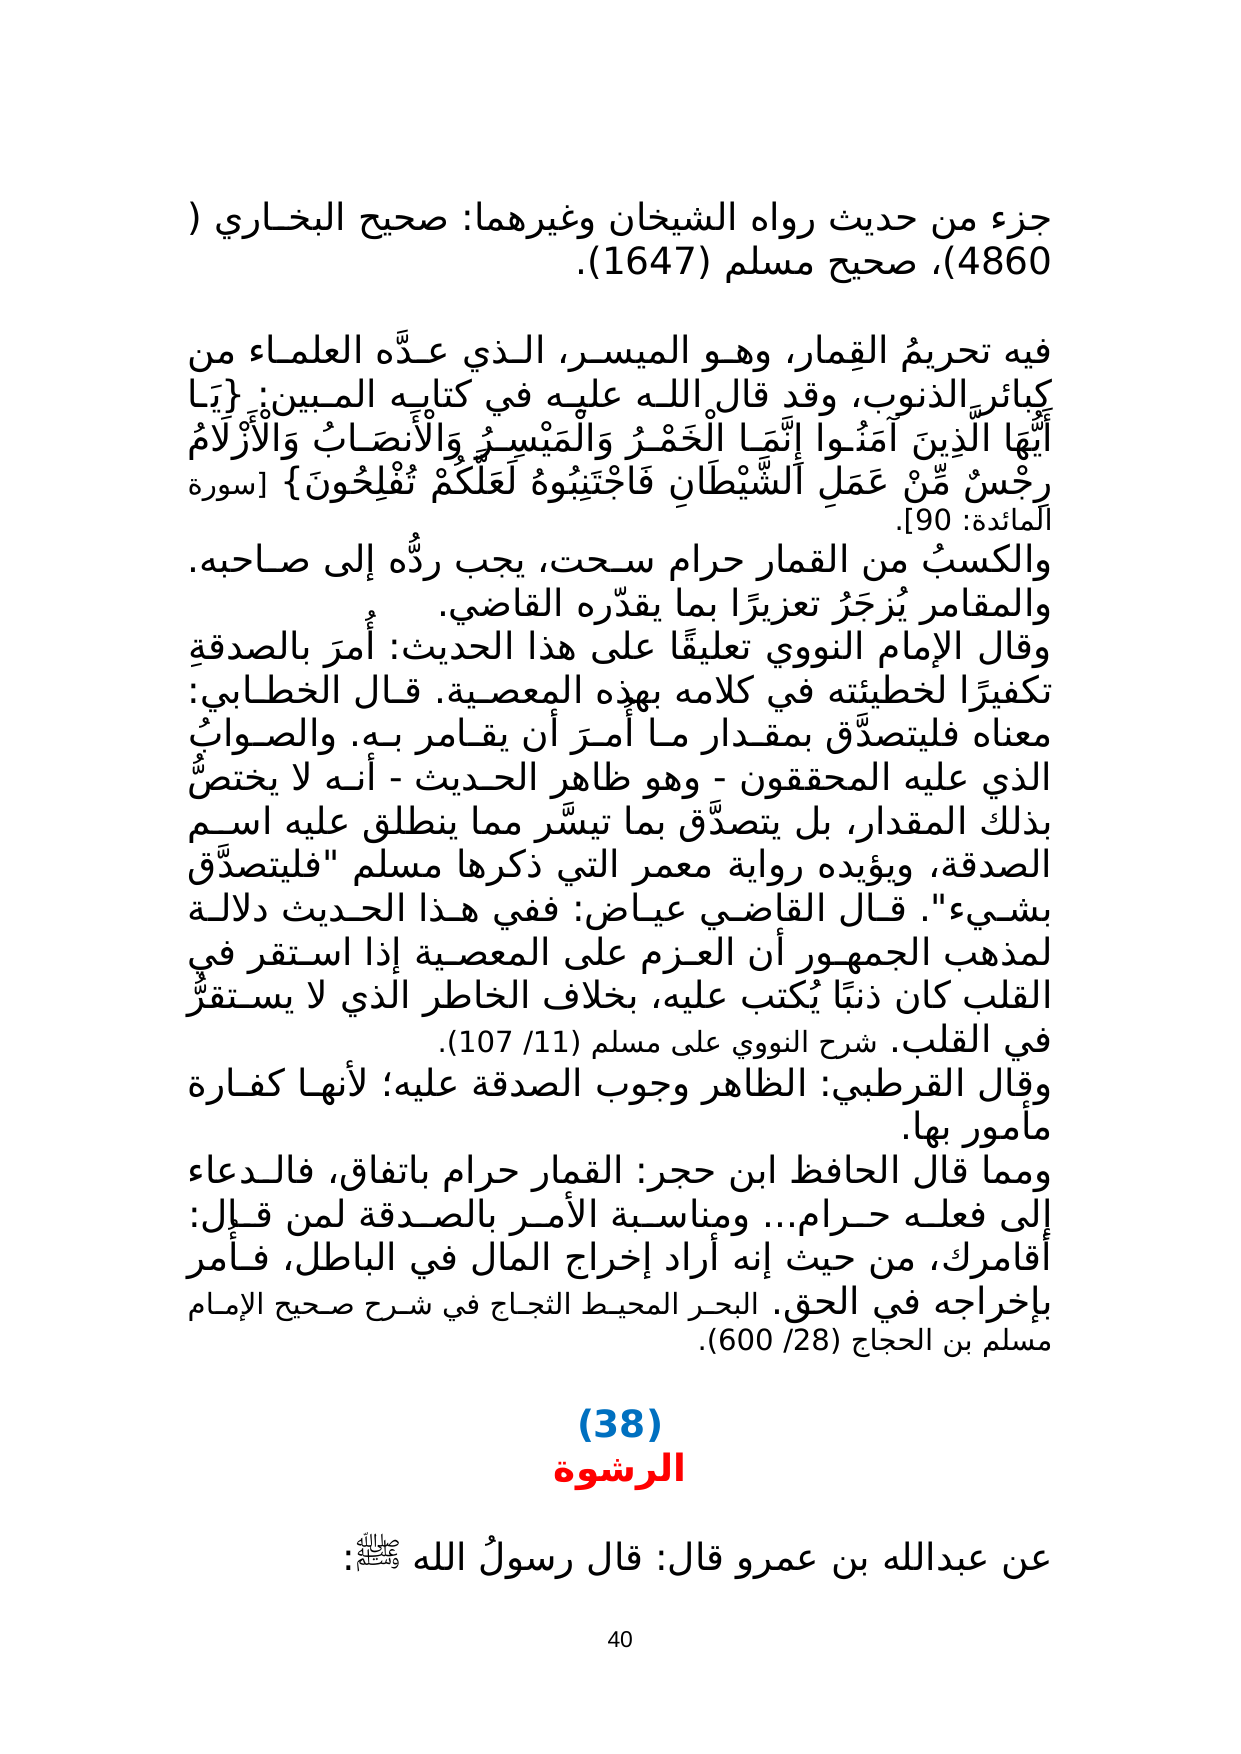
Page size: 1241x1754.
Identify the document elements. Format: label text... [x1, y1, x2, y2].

text والكسبُ من القمار حرام سحت، يجب ردُّه إلى صاحبه. والمقامر يُزجَرُ تعزيرًا بما يقدّره القاضي. [187, 537, 1053, 625]
text عن عبدالله بن عمرو قال: قال رسولُ الله ﷺ: [187, 1536, 1053, 1580]
text وقال الإمام النووي تعليقًا على هذا الحديث: أُمرَ بالصدقةِ تكفيرًا لخطيئته في كلامه بهذه المعصية. قال الخطابي: معناه فليتصدَّق بمقدار ما أُمرَ أن يقامر به. والصوابُ الذي عليه المحققون - وهو ظاهر الحديث - أنه لا يختصُّ بذلك المقدار، بل يتصدَّق بما تيسَّر مما ينطلق عليه اسم الصدقة، ويؤيده رواية معمر التي ذكرها مسلم "فليتصدَّق بشيء". قال القاضي عياض: ففي هذا الحديث دلالة لمذهب الجمهور أن العزم على المعصية إذا استقر في القلب كان ذنبًا يُكتب عليه، بخلاف الخاطر الذي لا يستقرُّ في القلب. شرح النووي على مسلم (11/ 107). [187, 625, 1053, 1061]
text جزء من حديث رواه الشيخان وغيرهما: صحيح البخاري (4860)، صحيح مسلم (1647). [187, 196, 1053, 283]
text وقال القرطبي: الظاهر وجوب الصدقة عليه؛ لأنها كفارة مأمور بها. [187, 1061, 1053, 1148]
text فيه تحريمُ القِمار، وهو الميسر، الذي عدَّه العلماء من كبائر الذنوب، وقد قال الله عليه في كتابه المبين: {يَا أَيُّهَا الَّذِينَ آمَنُوا إِنَّمَا الْخَمْرُ وَالْمَيْسِرُ وَالْأَنصَابُ وَالْأَزْلَامُ رِجْسٌ مِّنْ عَمَلِ الشَّيْطَانِ فَاجْتَنِبُوهُ لَعَلَّكُمْ تُفْلِحُونَ} [سورة المائدة: 90]. [187, 329, 1053, 537]
text (38) [187, 1403, 1053, 1447]
text الرشوة [187, 1447, 1053, 1490]
text ومما قال الحافظ ابن حجر: القمار حرام باتفاق، فالدعاء إلى فعله حرام... ومناسبة الأمر بالصدقة لمن قال: أقامرك، من حيث إنه أراد إخراج المال في الباطل، فأُمر بإخراجه في الحق. البحر المحيط الثجاج في شرح صحيح الإمام مسلم بن الحجاج (28/ 600). [187, 1148, 1053, 1357]
